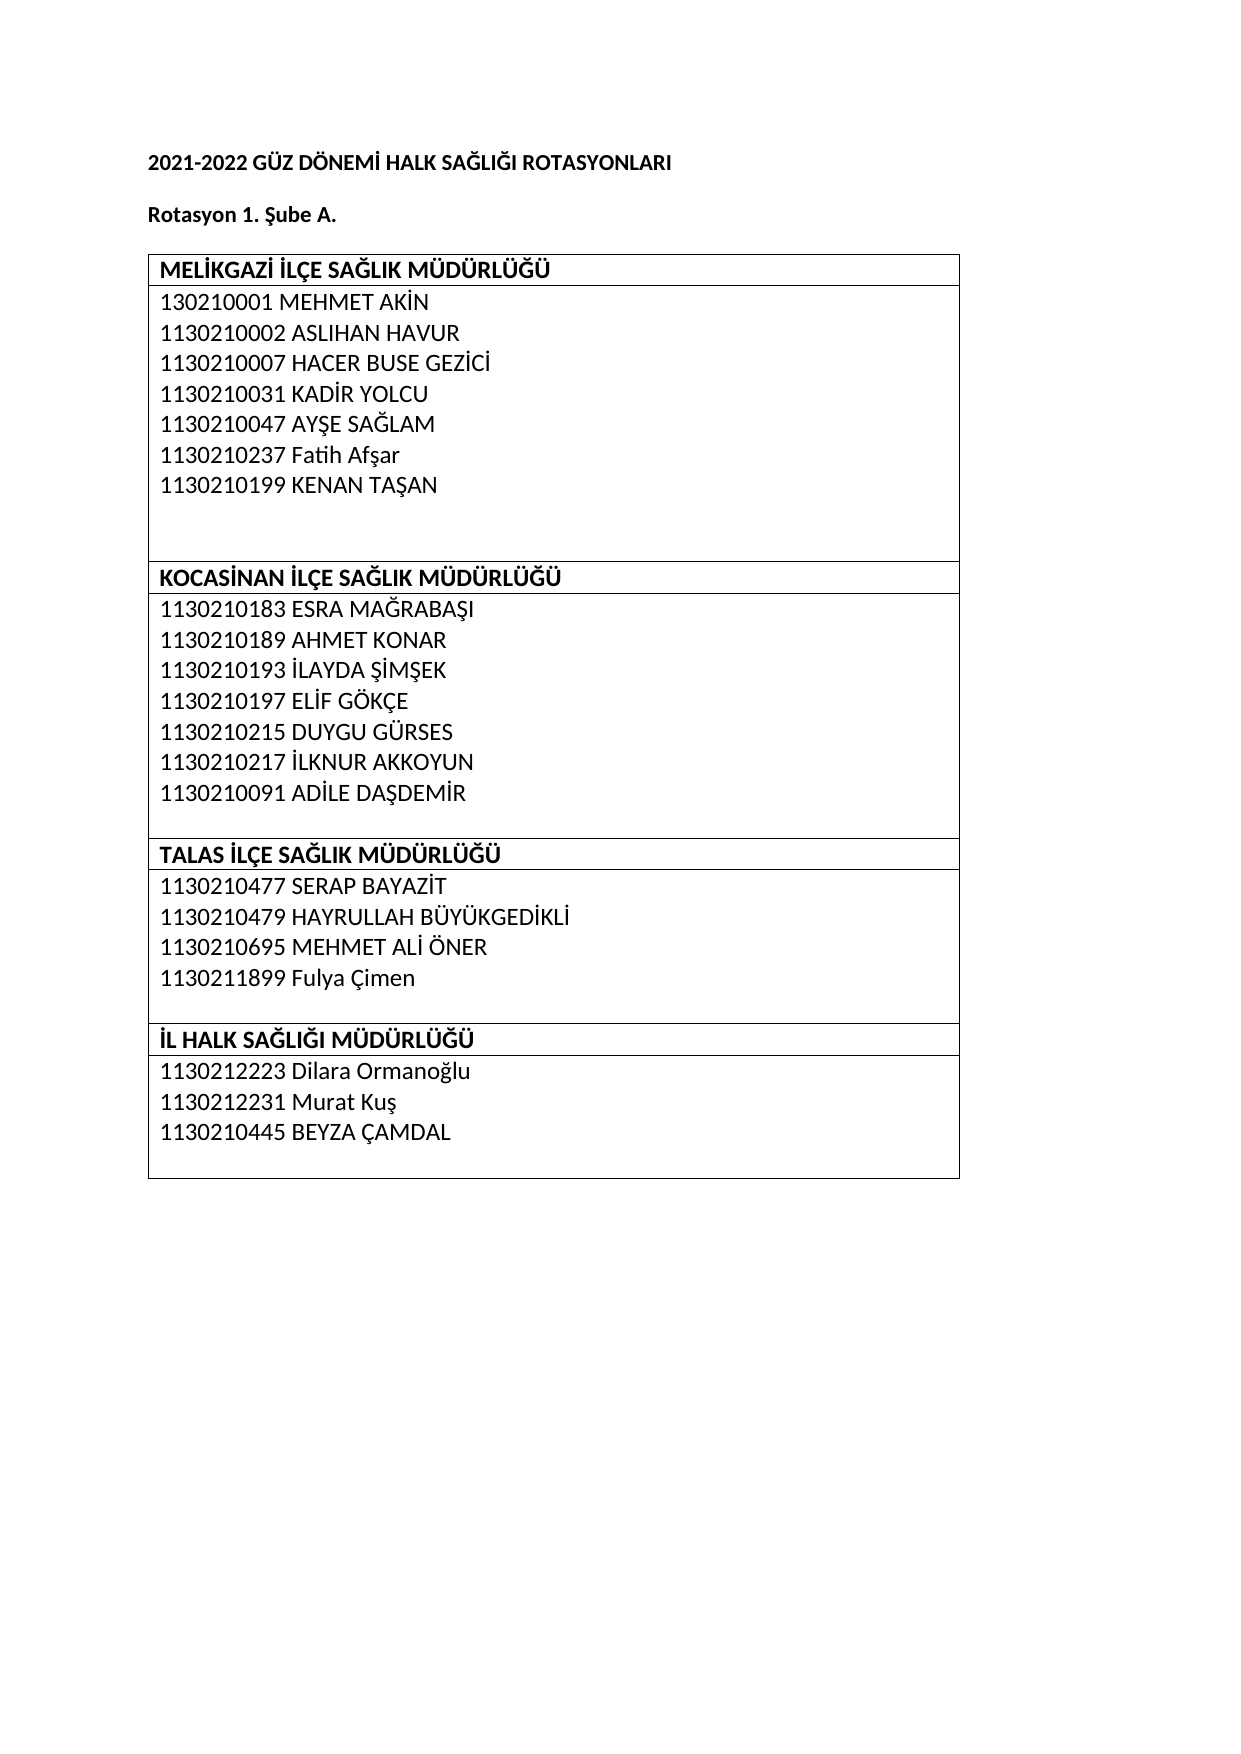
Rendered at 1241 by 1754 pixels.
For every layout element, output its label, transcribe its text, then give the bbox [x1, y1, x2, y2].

table_cell KOCASİNAN İLÇE SAĞLIK MÜDÜRLÜĞÜ [149, 562, 959, 592]
table_cell TALAS İLÇE SAĞLIK MÜDÜRLÜĞÜ [149, 839, 959, 869]
table_cell 130210001 MEHMET AKİN 1130210002 ASLIHAN HAVUR 1130210007 HACER BUSE GEZİCİ 1130210031 KADİR YOLCU 1130210047 AYŞE SAĞLAM 1130210237 Fatih Afşar 1130210199 KENAN TAŞAN [149, 286, 959, 561]
table_cell 1130212223 Dilara Ormanoğlu 1130212231 Murat Kuş 1130210445 BEYZA ÇAMDAL [149, 1056, 959, 1178]
table_cell 1130210183 ESRA MAĞRABAŞI 1130210189 AHMET KONAR 1130210193 İLAYDA ŞİMŞEK 1130210197 ELİF GÖKÇE 1130210215 DUYGU GÜRSES 1130210217 İLKNUR AKKOYUN 1130210091 ADİLE DAŞDEMİR [149, 594, 959, 838]
table_cell İL HALK SAĞLIĞI MÜDÜRLÜĞÜ [149, 1024, 959, 1054]
text 2021-2022 GÜZ DÖNEMİ HALK SAĞLIĞI ROTASYONLARI [148, 148, 1093, 176]
text Rotasyon 1. Şube A. [148, 201, 1093, 229]
table_cell 1130210477 SERAP BAYAZİT 1130210479 HAYRULLAH BÜYÜKGEDİKLİ 1130210695 MEHMET ALİ ÖNER 1130211899 Fulya Çimen [149, 870, 959, 1023]
table_header MELİKGAZİ İLÇE SAĞLIK MÜDÜRLÜĞÜ [149, 255, 959, 285]
